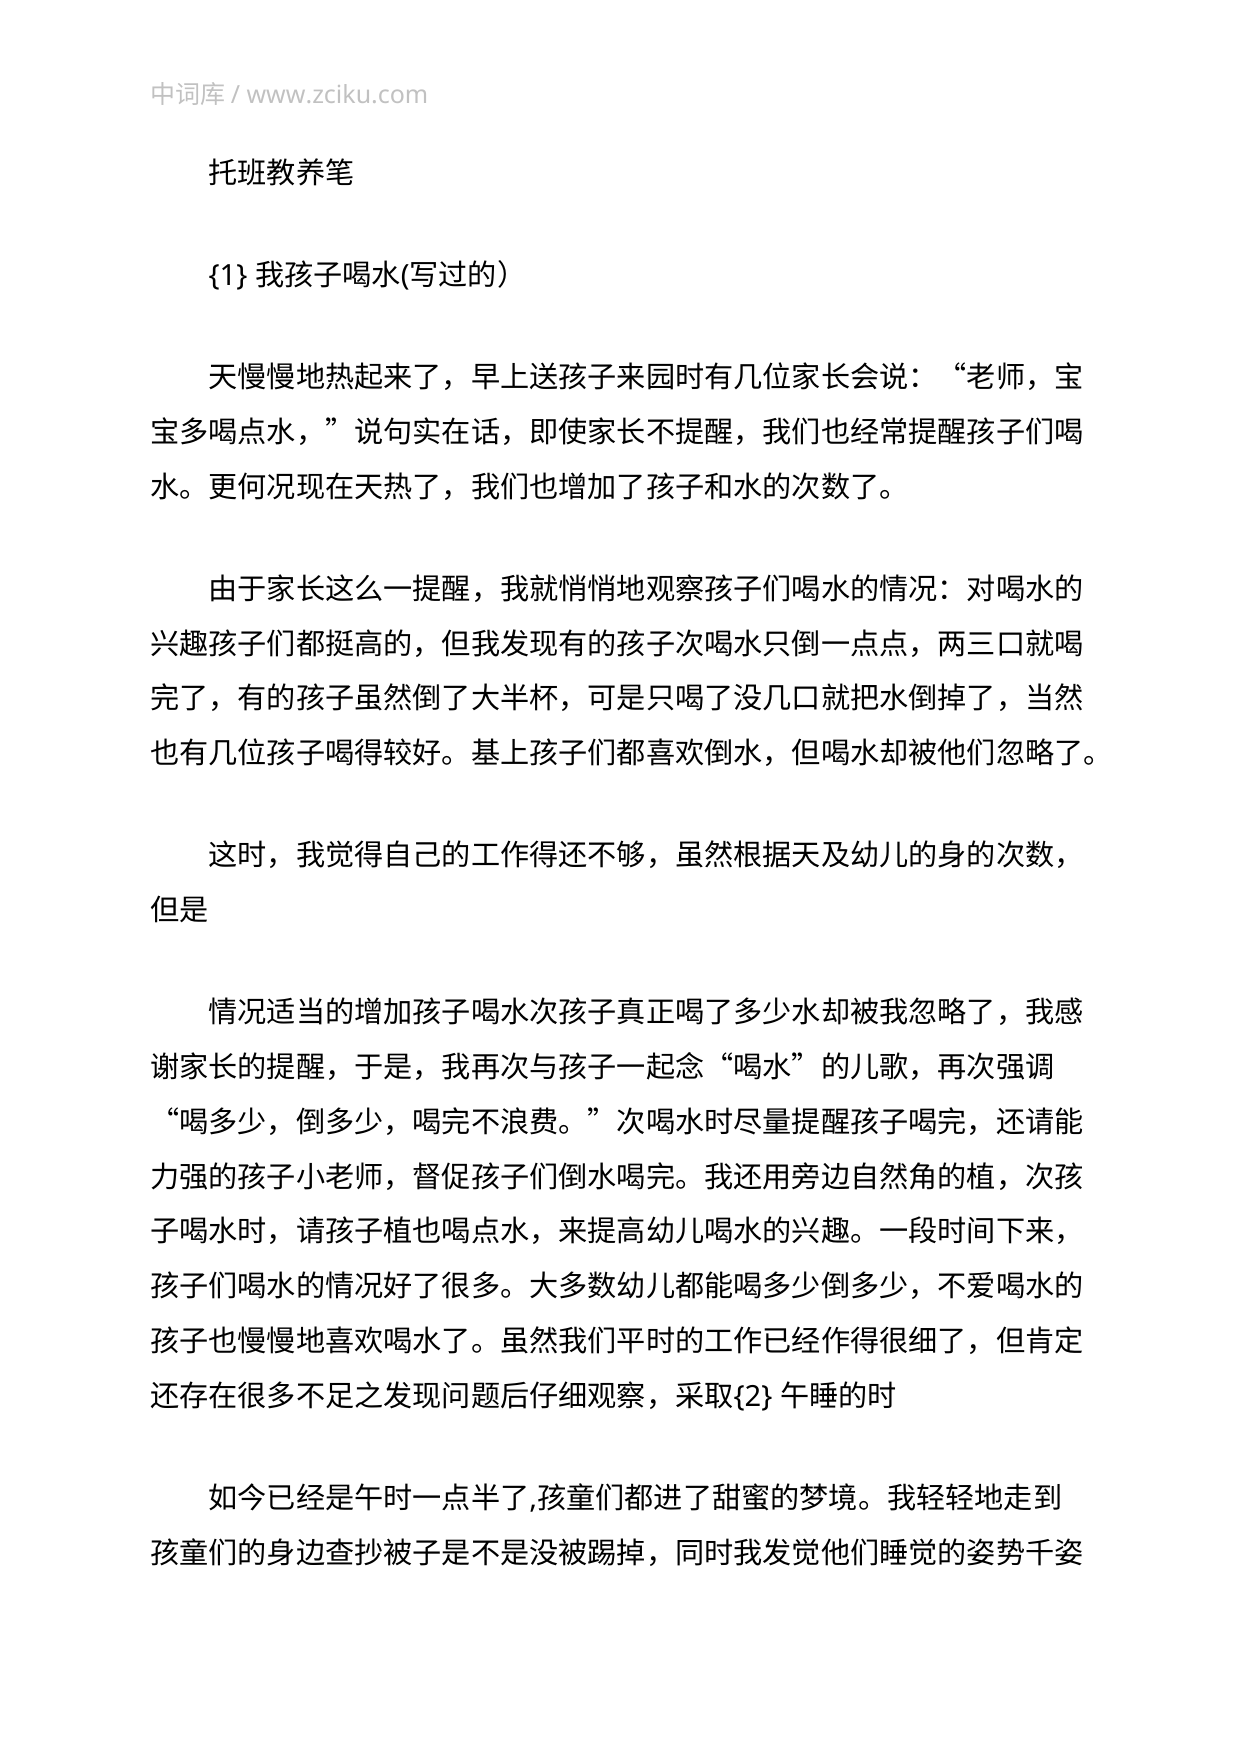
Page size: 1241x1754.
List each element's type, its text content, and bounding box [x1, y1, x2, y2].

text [150, 1475, 1090, 1572]
text 托班教养笔 [150, 150, 1090, 192]
text {1} 我孩子喝水(写过的） [150, 252, 1090, 294]
text 天慢慢地热起来了，早上送孩子来园时有几位家长会说：“老师，宝宝多喝点水，”说句实在话，即使家长不提醒，我们也经常提醒孩子们喝水。更何况现在天热了，我们也增加了孩子和水的次数了。 [150, 354, 1090, 506]
text 这时，我觉得自己的工作得还不够，虽然根据天及幼儿的身的次数，但是 [150, 832, 1090, 929]
text 由于家长这么一提醒，我就悄悄地观察孩子们喝水的情况：对喝水的兴趣孩子们都挺高的，但我发现有的孩子次喝水只倒一点点，两三口就喝完了，有的孩子虽然倒了大半杯，可是只喝了没几口就把水倒掉了，当然也有几位孩子喝得较好。基上孩子们都喜欢倒水，但喝水却被他们忽略了。 [150, 565, 1090, 772]
text 情况适当的增加孩子喝水次孩子真正喝了多少水却被我忽略了，我感谢家长的提醒，于是，我再次与孩子一起念“喝水”的儿歌，再次强调“喝多少，倒多少，喝完不浪费。”次喝水时尽量提醒孩子喝完，还请能力强的孩子小老师，督促孩子们倒水喝完。我还用旁边自然角的植，次孩子喝水时，请孩子植也喝点水，来提高幼儿喝水的兴趣。一段时间下来，孩子们喝水的情况好了很多。大多数幼儿都能喝多少倒多少，不爱喝水的孩子也慢慢地喜欢喝水了。虽然我们平时的工作已经作得很细了，但肯定还存在很多不足之发现问题后仔细观察，采取{2} 午睡的时 [150, 988, 1090, 1415]
